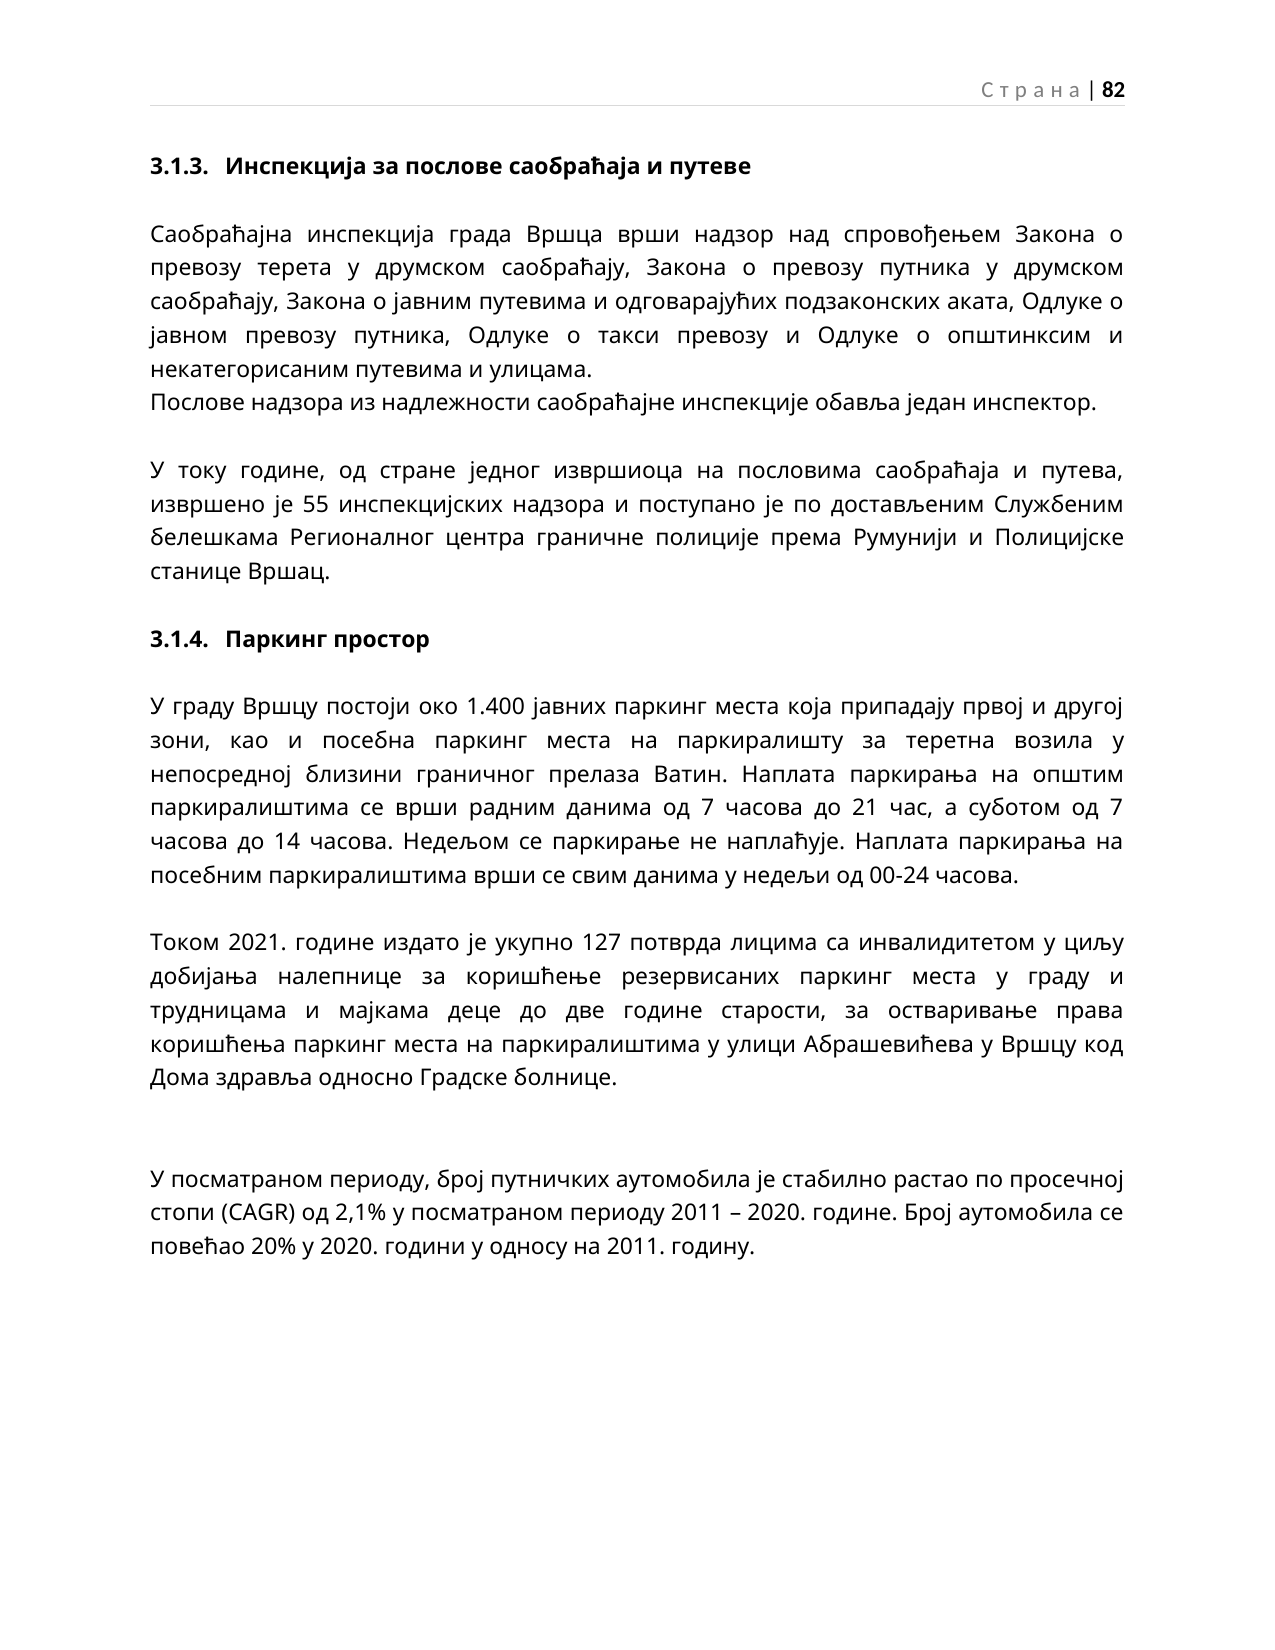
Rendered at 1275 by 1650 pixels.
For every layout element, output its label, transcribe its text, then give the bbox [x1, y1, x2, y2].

list Паркинг простор [150, 622, 1125, 654]
text Саобраћајна инспекција града Вршца врши надзор над спровођењем Закона о превозу терета у друмском саобраћају, Закона о превозу путника у друмском саобраћају, Закона о јавним путевима и одговарајућих подзаконских аката, Одлуке о јавном превозу путника, Одлуке о такси превозу и Одлуке о општинксим и некатегорисаним путевима и улицама. [150, 217, 1125, 384]
text У посматраном периоду, број путничких аутомобила је стабилно растао по просечној стопи (CAGR) oд 2,1% у посматраном периоду 2011 – 2020. године. Број аутомобила се повећао 20% у 2020. години у односу на 2011. годину. [150, 1162, 1125, 1261]
text Послове надзора из надлежности саобраћајне инспекције обавља један инспектор. [150, 386, 1125, 417]
text У току године, од стране једног извршиоца на пословима саобраћаја и путева, извршено је 55 инспекцијских надзора и поступано је по достављеним Службеним белешкама Регионалног центра граничне полиције према Румунији и Полицијске станице Вршац. [150, 454, 1125, 586]
list Инспекција за послове саобраћаја и путеве [150, 150, 1125, 181]
text Током 2021. године издато је укупно 127 потврда лицима са инвалидитетом у циљу добијања налепнице за коришћење резервисаних паркинг места у граду и трудницама и мајкама деце до две године старости, за остваривање права коришћења паркинг места на паркиралиштима у улици Абрашевићева у Вршцу код Дома здравља односно Градске болнице. [150, 926, 1125, 1092]
text У граду Вршцу постоји око 1.400 јавних паркинг места која припадају првој и другој зони, као и посебна паркинг места на паркиралишту за теретна возила у непосредној близини граничног прелаза Ватин. Наплата паркирања на општим паркиралиштима се врши радним данима од 7 часова до 21 час, а суботом од 7 часова до 14 часова. Недељом се паркирање не наплаћује. Наплата паркирања на посебним паркиралиштима врши се свим данима у недељи од 00-24 часова. [150, 690, 1125, 890]
